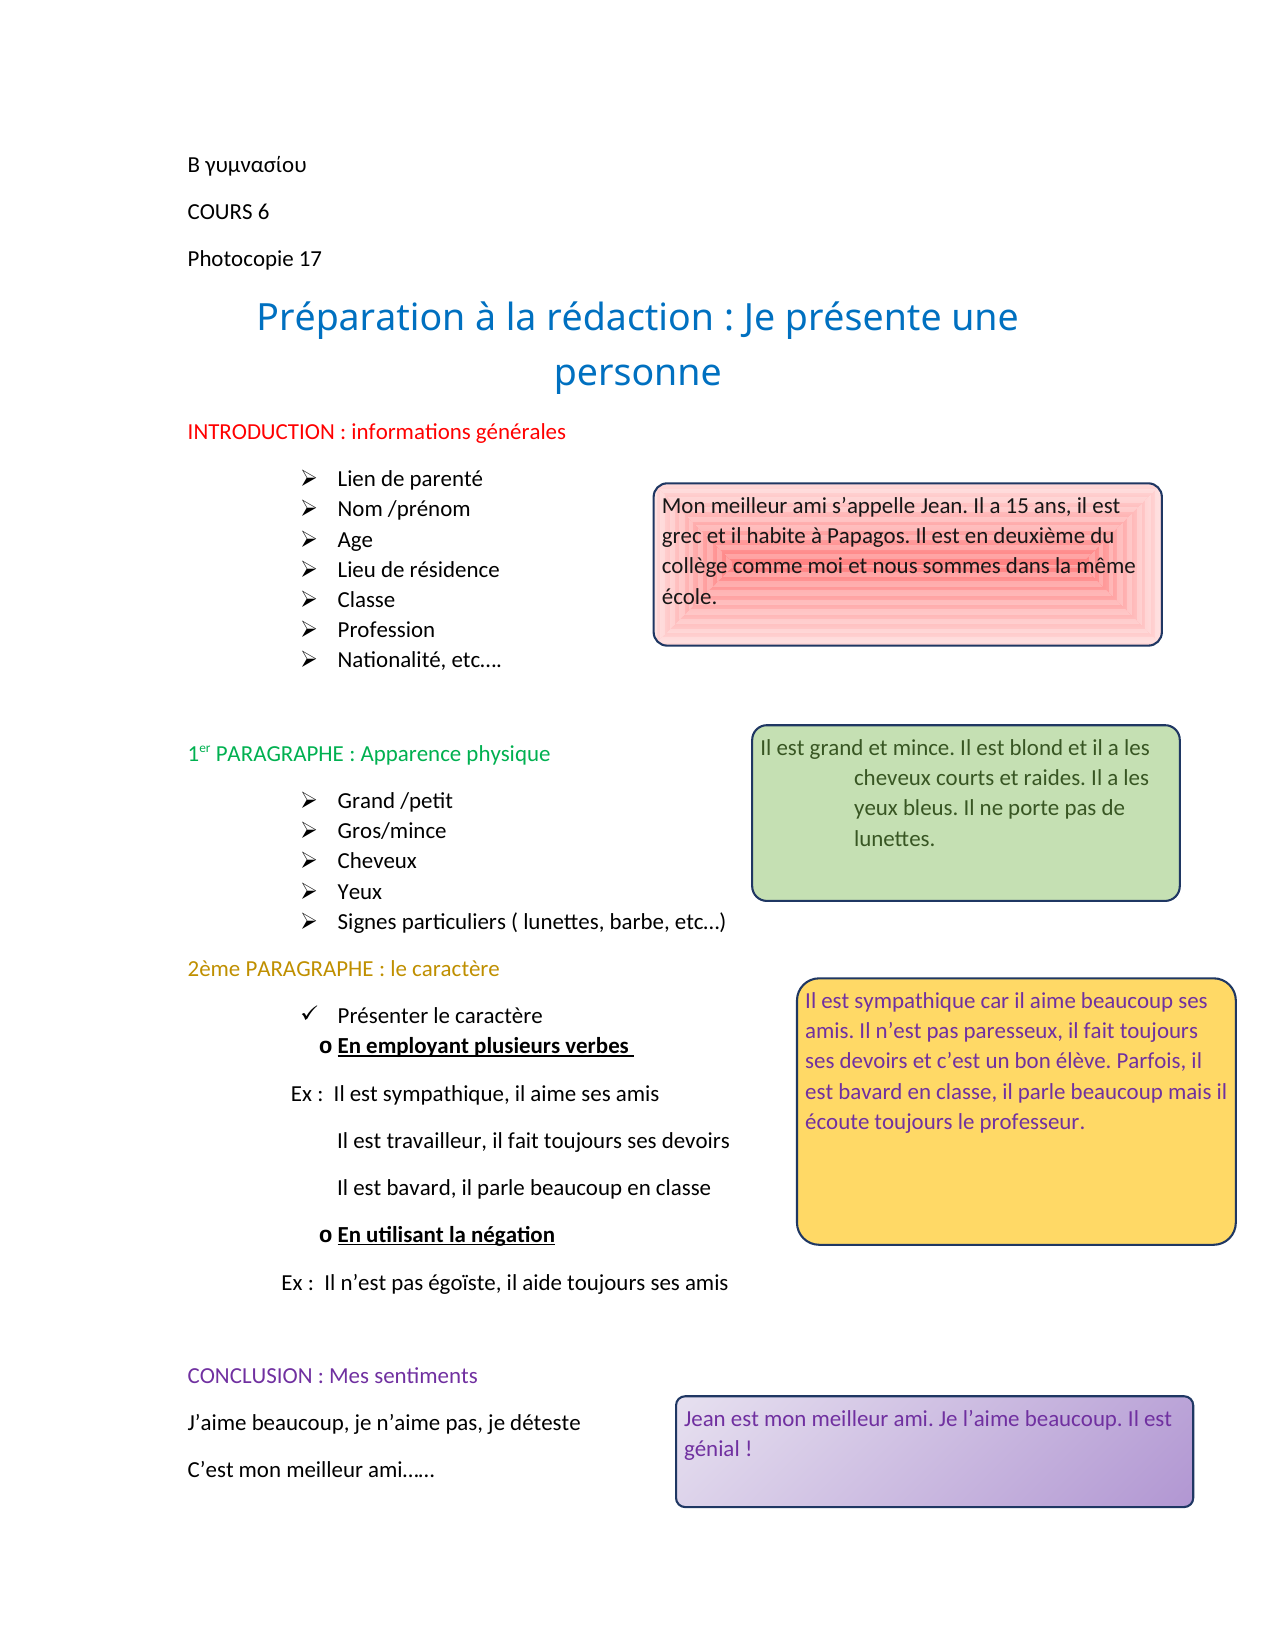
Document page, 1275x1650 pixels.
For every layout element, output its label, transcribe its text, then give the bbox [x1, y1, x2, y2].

text Β γυμνασίου [187, 150, 1087, 178]
list En utilisant la négation [319, 1220, 1087, 1249]
text C’est mon meilleur ami…… [187, 1455, 675, 1483]
list Age [300, 525, 652, 553]
list Nom /prénom [300, 494, 652, 523]
text Ex : Il n’est pas égoïste, il aide toujours ses amis [281, 1268, 1087, 1296]
list Classe [300, 585, 652, 613]
text 2ème PARAGRAPHE : le caractère [187, 954, 1087, 982]
list Signes particuliers ( lunettes, barbe, etc…) [300, 907, 1087, 935]
text J’aime beaucoup, je n’aime pas, je déteste [187, 1408, 675, 1437]
text CONCLUSION : Mes sentiments [187, 1362, 1087, 1390]
list En employant plusieurs verbes [300, 1031, 795, 1060]
text Ex : Il est sympathique, il aime ses amis [291, 1079, 795, 1107]
list Lien de parenté [300, 464, 1087, 492]
text Il est travailleur, il fait toujours ses devoirs [291, 1126, 795, 1154]
text Photocopie 17 [187, 244, 1087, 272]
list Présenter le caractère [262, 1001, 795, 1029]
text INTRODUCTION : informations générales [187, 417, 1087, 446]
text Il est bavard, il parle beaucoup en classe [291, 1173, 795, 1201]
list Profession [300, 615, 656, 643]
list Yeux [300, 877, 1087, 905]
list Grand /petit [300, 786, 751, 814]
list Lieu de résidence [300, 555, 652, 583]
text Préparation à la rédaction : Je présente une personne [187, 291, 1087, 397]
text COURS 6 [187, 197, 1087, 225]
list Gros/mince [300, 816, 751, 844]
text 1er PARAGRAPHE : Apparence physique [187, 739, 751, 767]
list Nationalité, etc…. [300, 646, 1087, 674]
list Cheveux [300, 847, 751, 875]
